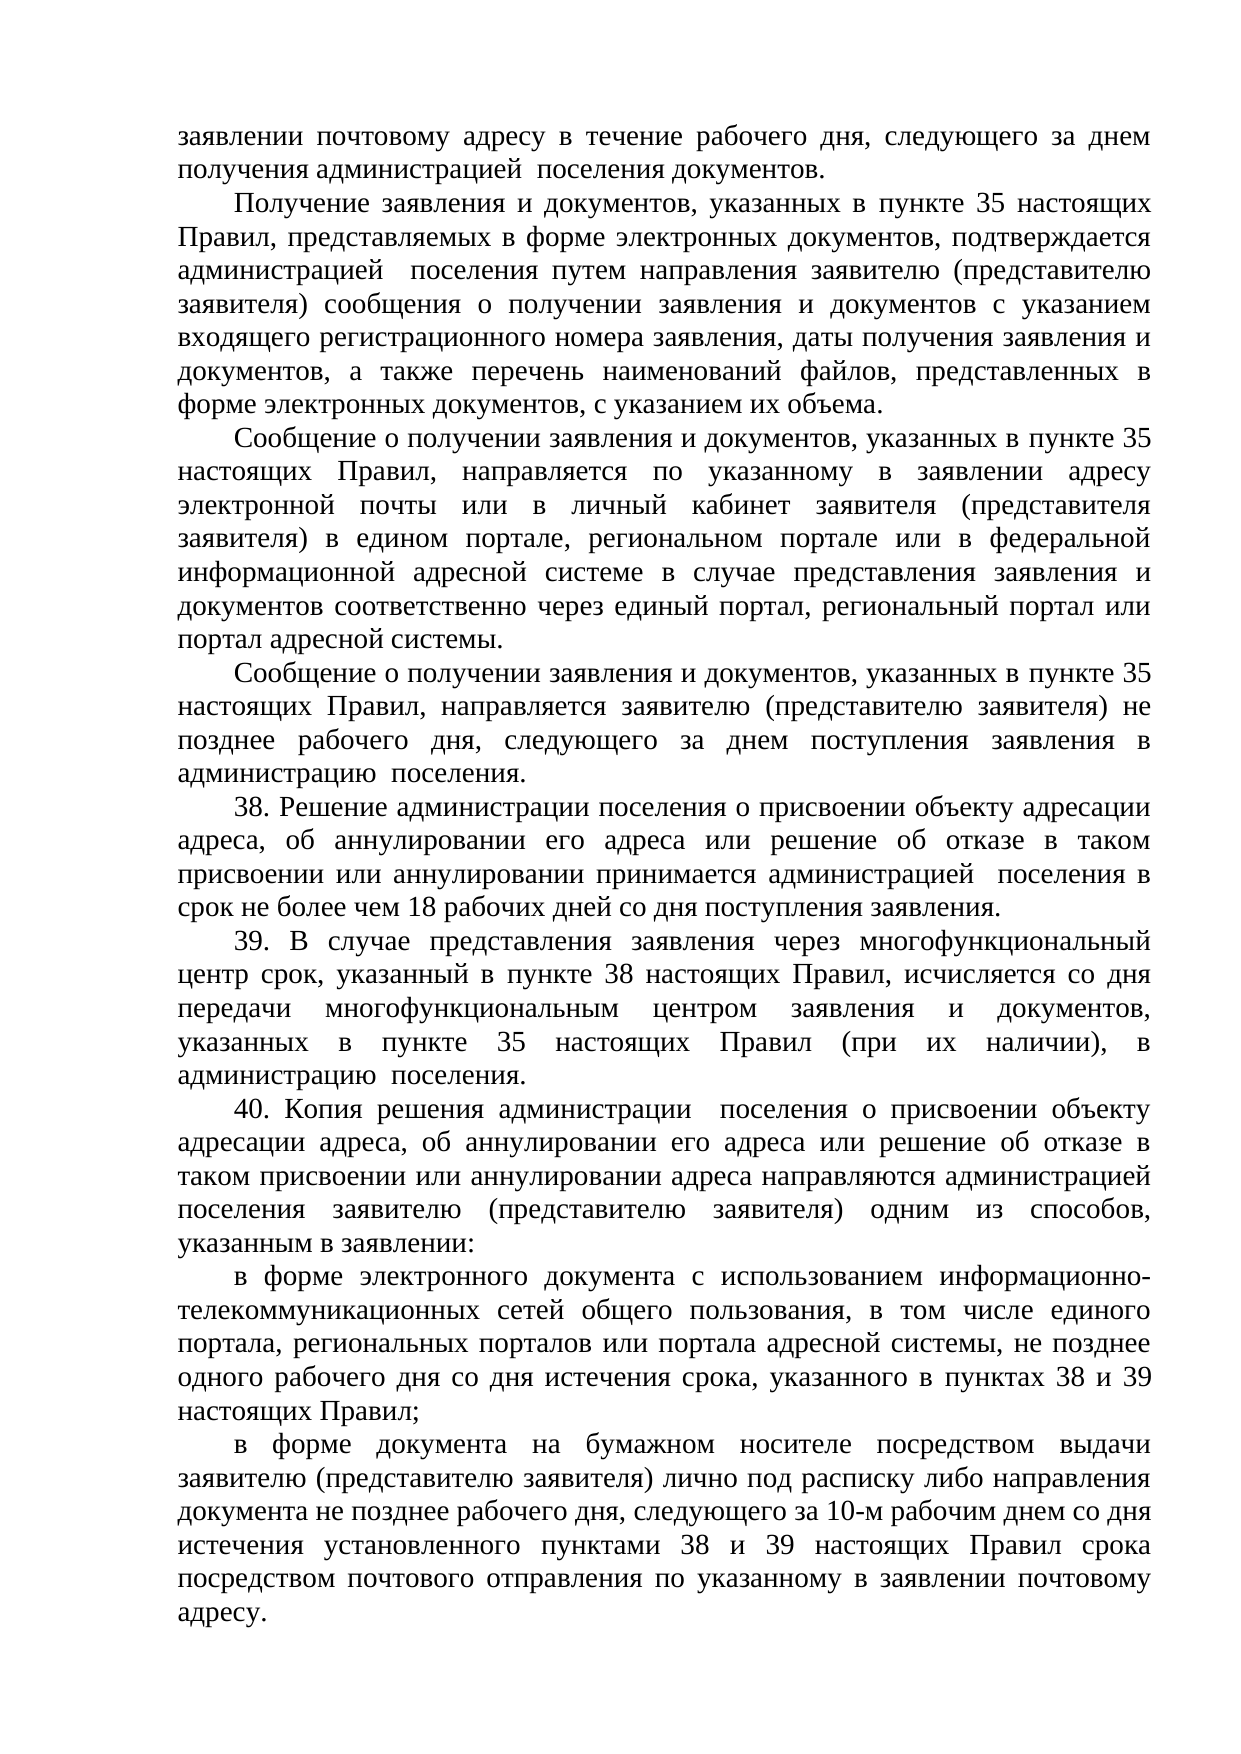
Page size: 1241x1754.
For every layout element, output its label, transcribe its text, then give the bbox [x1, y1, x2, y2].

text Получение заявления и документов, указанных в пункте 35 настоящих Правил, представляемых в форме электронных документов, подтверждается администрацией поселения путем направления заявителю (представителю заявителя) сообщения о получении заявления и документов с указанием входящего регистрационного номера заявления, даты получения заявления и документов, а также перечень наименований файлов, представленных в форме электронных документов, с указанием их объема. [177, 185, 1152, 420]
text в форме электронного документа с использованием информационно-телекоммуникационных сетей общего пользования, в том числе единого портала, региональных порталов или портала адресной системы, не позднее одного рабочего дня со дня истечения срока, указанного в пунктах 38 и 39 настоящих Правил; [177, 1258, 1152, 1426]
text Сообщение о получении заявления и документов, указанных в пункте 35 настоящих Правил, направляется заявителю (представителю заявителя) не позднее рабочего дня, следующего за днем поступления заявления в администрацию поселения. [177, 655, 1152, 789]
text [177, 118, 1152, 185]
text 38. Решение администрации поселения о присвоении объекту адресации адреса, об аннулировании его адреса или решение об отказе в таком присвоении или аннулировании принимается администрацией поселения в срок не более чем 18 рабочих дней со дня поступления заявления. [177, 789, 1152, 923]
text 40. Копия решения администрации поселения о присвоении объекту адресации адреса, об аннулировании его адреса или решение об отказе в таком присвоении или аннулировании адреса направляются администрацией поселения заявителю (представителю заявителя) одним из способов, указанным в заявлении: [177, 1091, 1152, 1258]
text Сообщение о получении заявления и документов, указанных в пункте 35 настоящих Правил, направляется по указанному в заявлении адресу электронной почты или в личный кабинет заявителя (представителя заявителя) в едином портале, региональном портале или в федеральной информационной адресной системе в случае представления заявления и документов соответственно через единый портал, региональный портал или портал адресной системы. [177, 420, 1152, 655]
text в форме документа на бумажном носителе посредством выдачи заявителю (представителю заявителя) лично под расписку либо направления документа не позднее рабочего дня, следующего за 10-м рабочим днем со дня истечения установленного пунктами 38 и 39 настоящих Правил срока посредством почтового отправления по указанному в заявлении почтовому адресу. [177, 1426, 1152, 1627]
text 39. В случае представления заявления через многофункциональный центр срок, указанный в пункте 38 настоящих Правил, исчисляется со дня передачи многофункциональным центром заявления и документов, указанных в пункте 35 настоящих Правил (при их наличии), в администрацию поселения. [177, 923, 1152, 1091]
